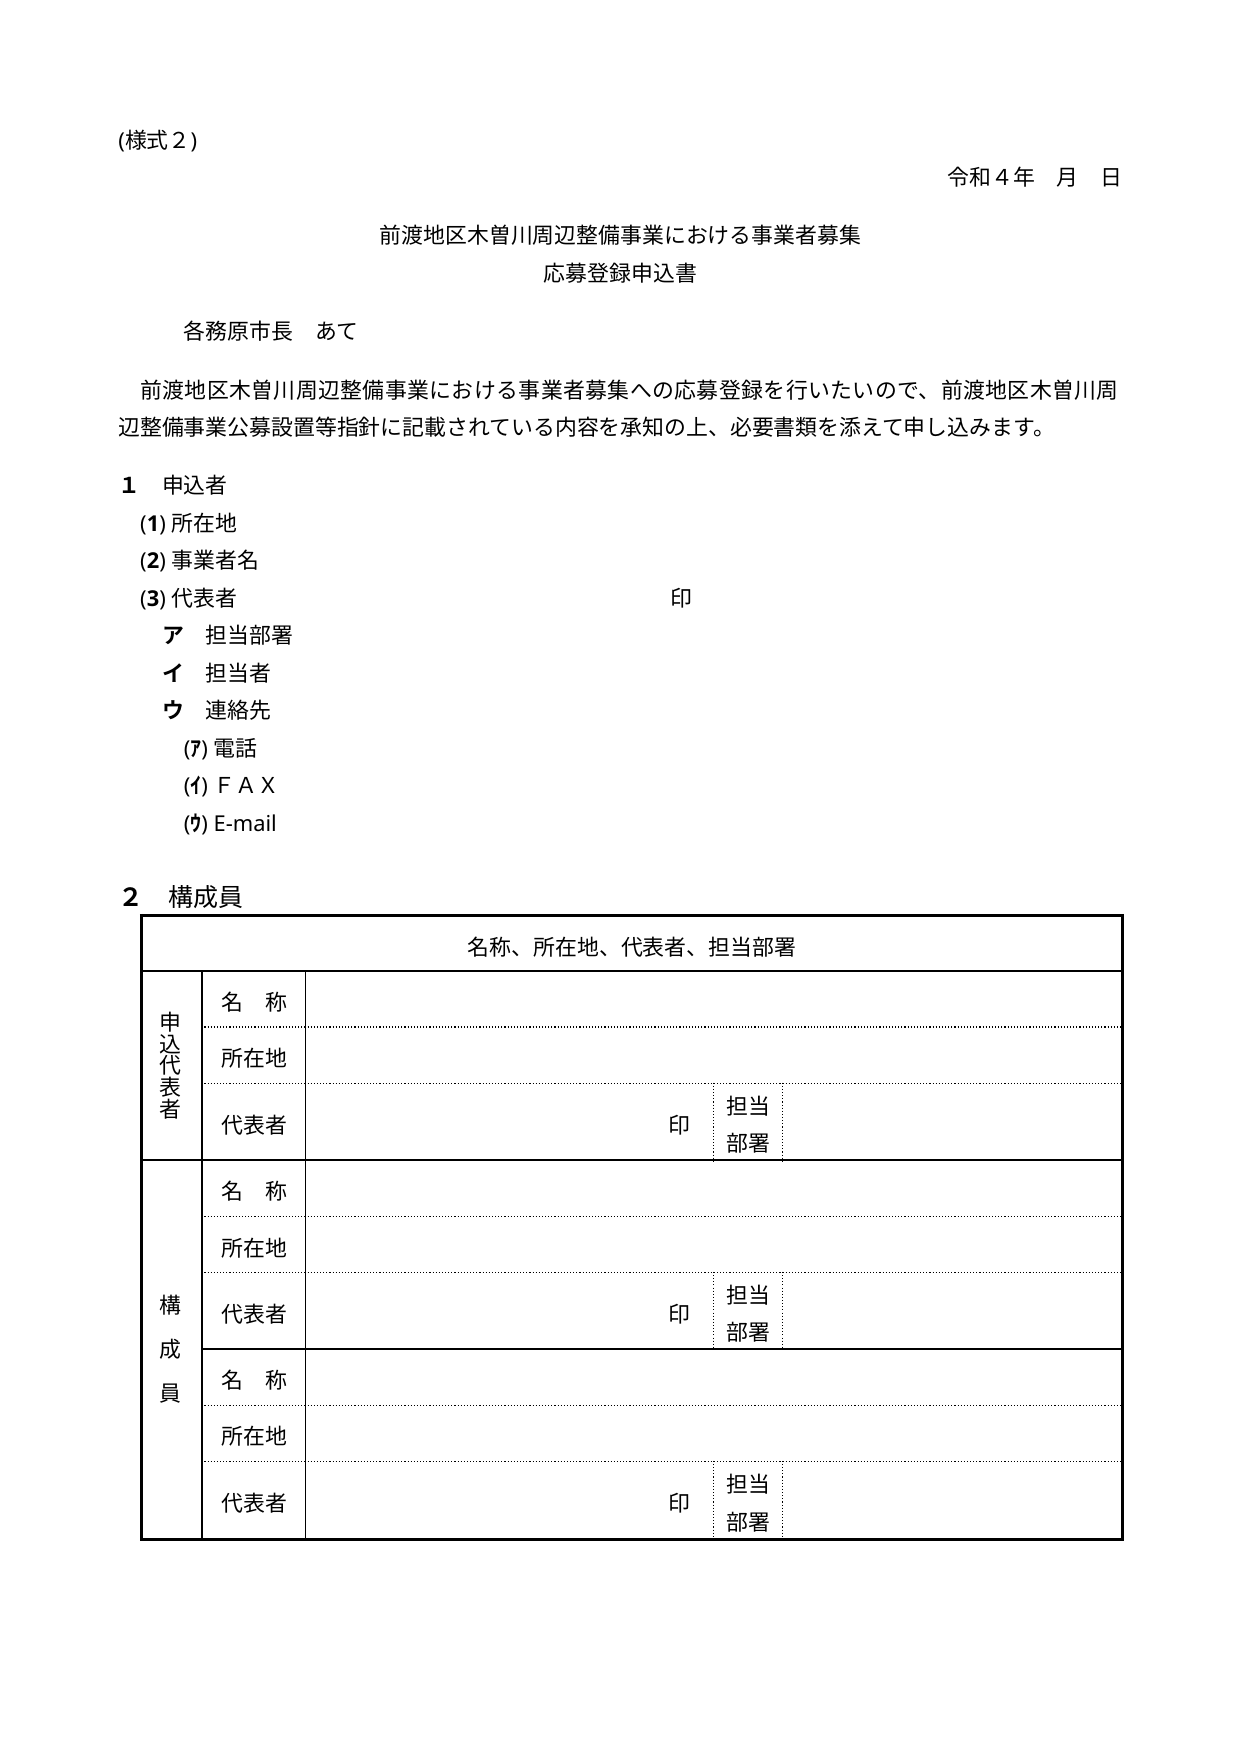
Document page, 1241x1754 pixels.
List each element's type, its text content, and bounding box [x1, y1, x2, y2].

text (ｳ) E-mail [118, 801, 1122, 839]
text ウ 連絡先 [118, 689, 1122, 726]
table_cell 担当 部署 [714, 1272, 782, 1348]
table_cell 名 称 [203, 1161, 305, 1216]
text イ 担当者 [118, 651, 1122, 689]
text 応募登録申込書 [118, 251, 1122, 289]
table_cell [306, 1026, 1121, 1083]
text (3) 代表者 印 [118, 576, 1122, 614]
table_cell [782, 1083, 1121, 1159]
table_cell 代表者 [203, 1461, 305, 1537]
table_header 名称、所在地、代表者、担当部署 [143, 917, 1121, 970]
text ２ 構成員 [118, 876, 1220, 914]
table_cell 所在地 [203, 1216, 305, 1272]
table_cell 担当 部署 [714, 1461, 782, 1537]
table_cell 代表者 [203, 1272, 305, 1348]
table_cell 印 [306, 1083, 714, 1159]
text １ 申込者 [118, 464, 1122, 501]
table_cell 構 成 員 [143, 1161, 201, 1537]
table_cell [306, 1350, 1121, 1404]
table_cell 代表者 [203, 1083, 305, 1159]
table_cell 担当 部署 [714, 1083, 782, 1159]
text ア 担当部署 [118, 614, 1122, 651]
table_cell 名 称 [203, 1350, 305, 1404]
table_cell 印 [306, 1272, 714, 1348]
table_cell [306, 1405, 1121, 1461]
text 各務原市長 あて [118, 310, 1122, 347]
table_cell [782, 1461, 1121, 1537]
text (ｲ) ＦＡＸ [118, 764, 1122, 801]
text 令和４年 月 日 [118, 156, 1122, 193]
text (様式２) [118, 118, 1122, 156]
table_cell [306, 1161, 1121, 1216]
text (2) 事業者名 [118, 539, 1122, 576]
table_cell 名 称 [203, 972, 305, 1026]
table_cell 所在地 [203, 1026, 305, 1083]
text 前渡地区木曽川周辺整備事業における事業者募集への応募登録を行いたいので、前渡地区木曽川周辺整備事業公募設置等指針に記載されている内容を承知の上、必要書類を添えて申し込みます。 [118, 368, 1122, 443]
table_cell 印 [306, 1461, 714, 1537]
table_cell 所在地 [203, 1405, 305, 1461]
table_cell [306, 1216, 1121, 1272]
table_cell [782, 1272, 1121, 1348]
table_cell 申込代表者 [143, 972, 201, 1159]
text (ｱ) 電話 [118, 726, 1122, 764]
text (1) 所在地 [118, 501, 1122, 539]
text 前渡地区木曽川周辺整備事業における事業者募集 [118, 214, 1122, 251]
table_cell [306, 972, 1121, 1026]
